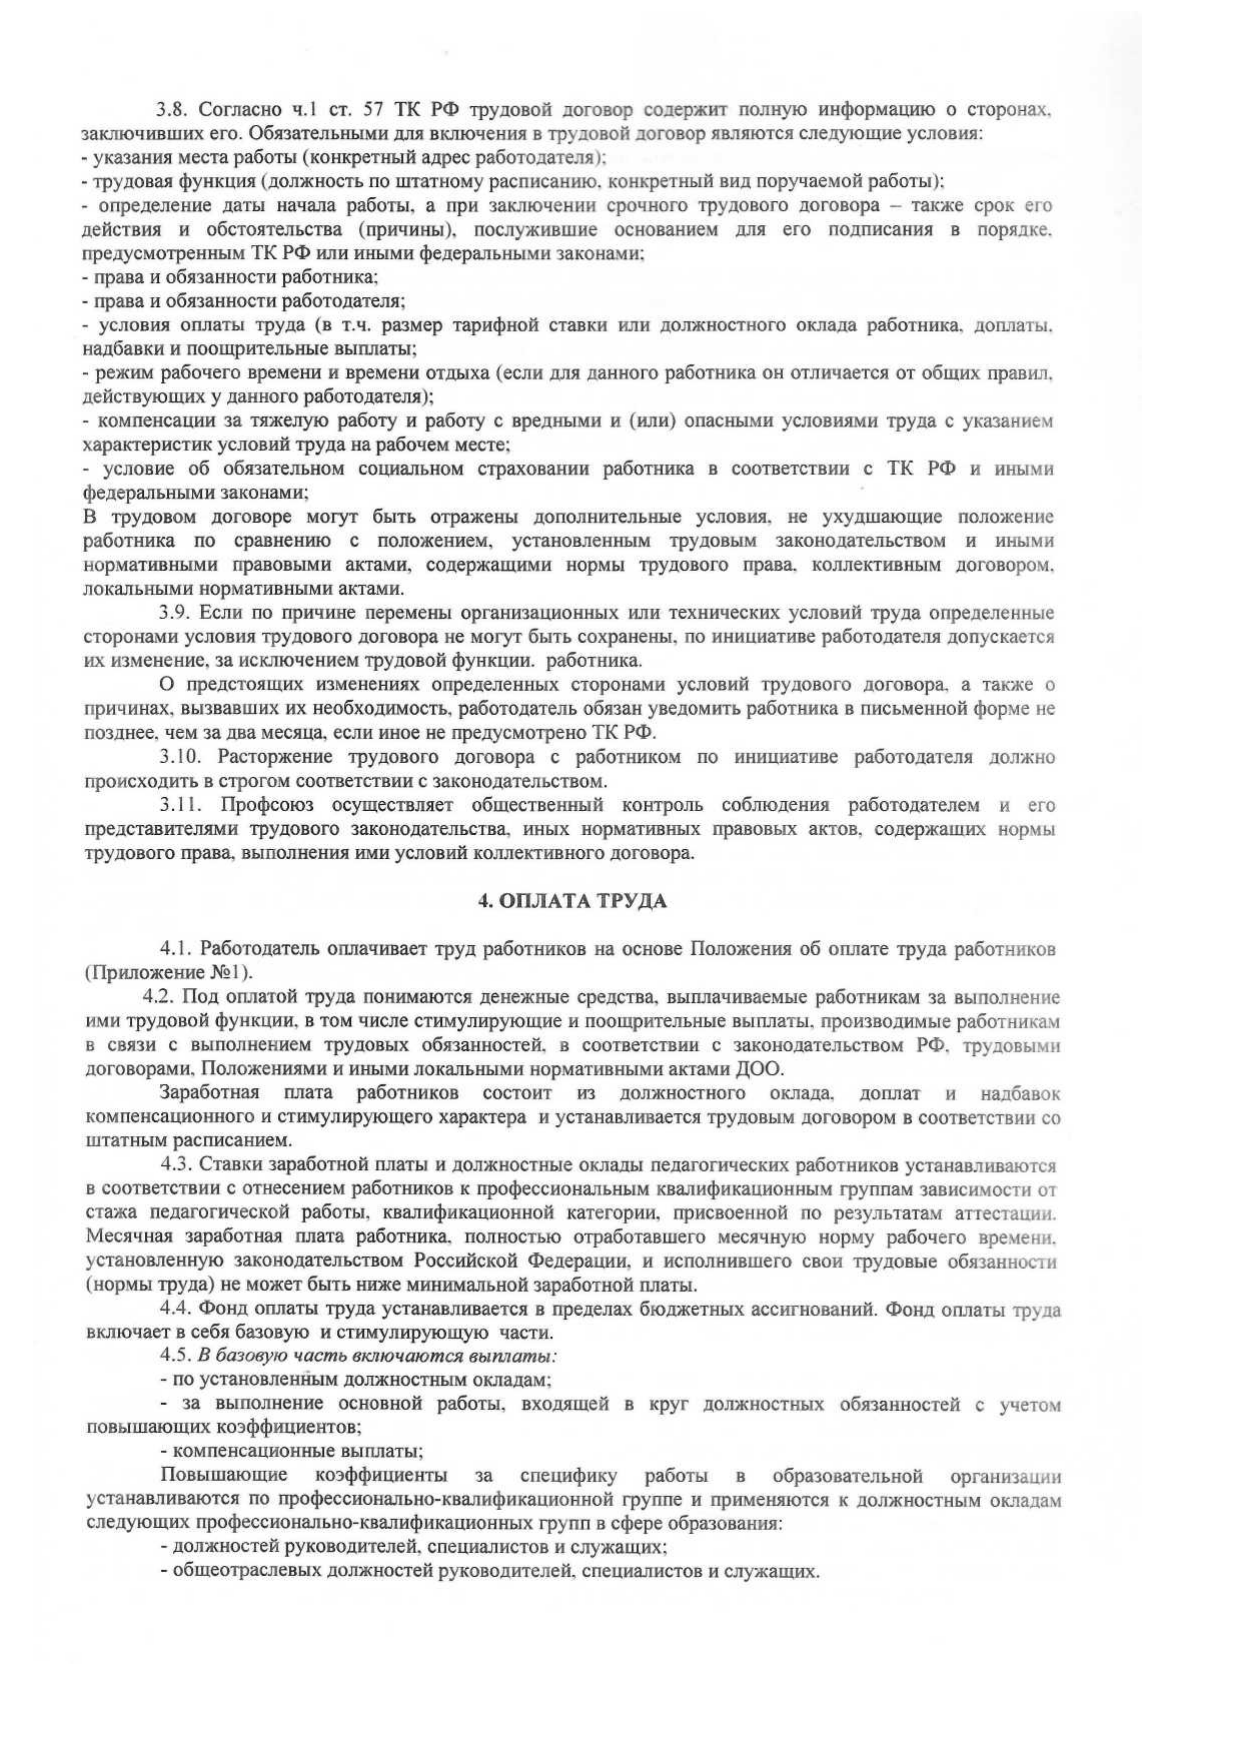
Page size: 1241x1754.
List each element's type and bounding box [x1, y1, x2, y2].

picture [33, 11, 1142, 1664]
